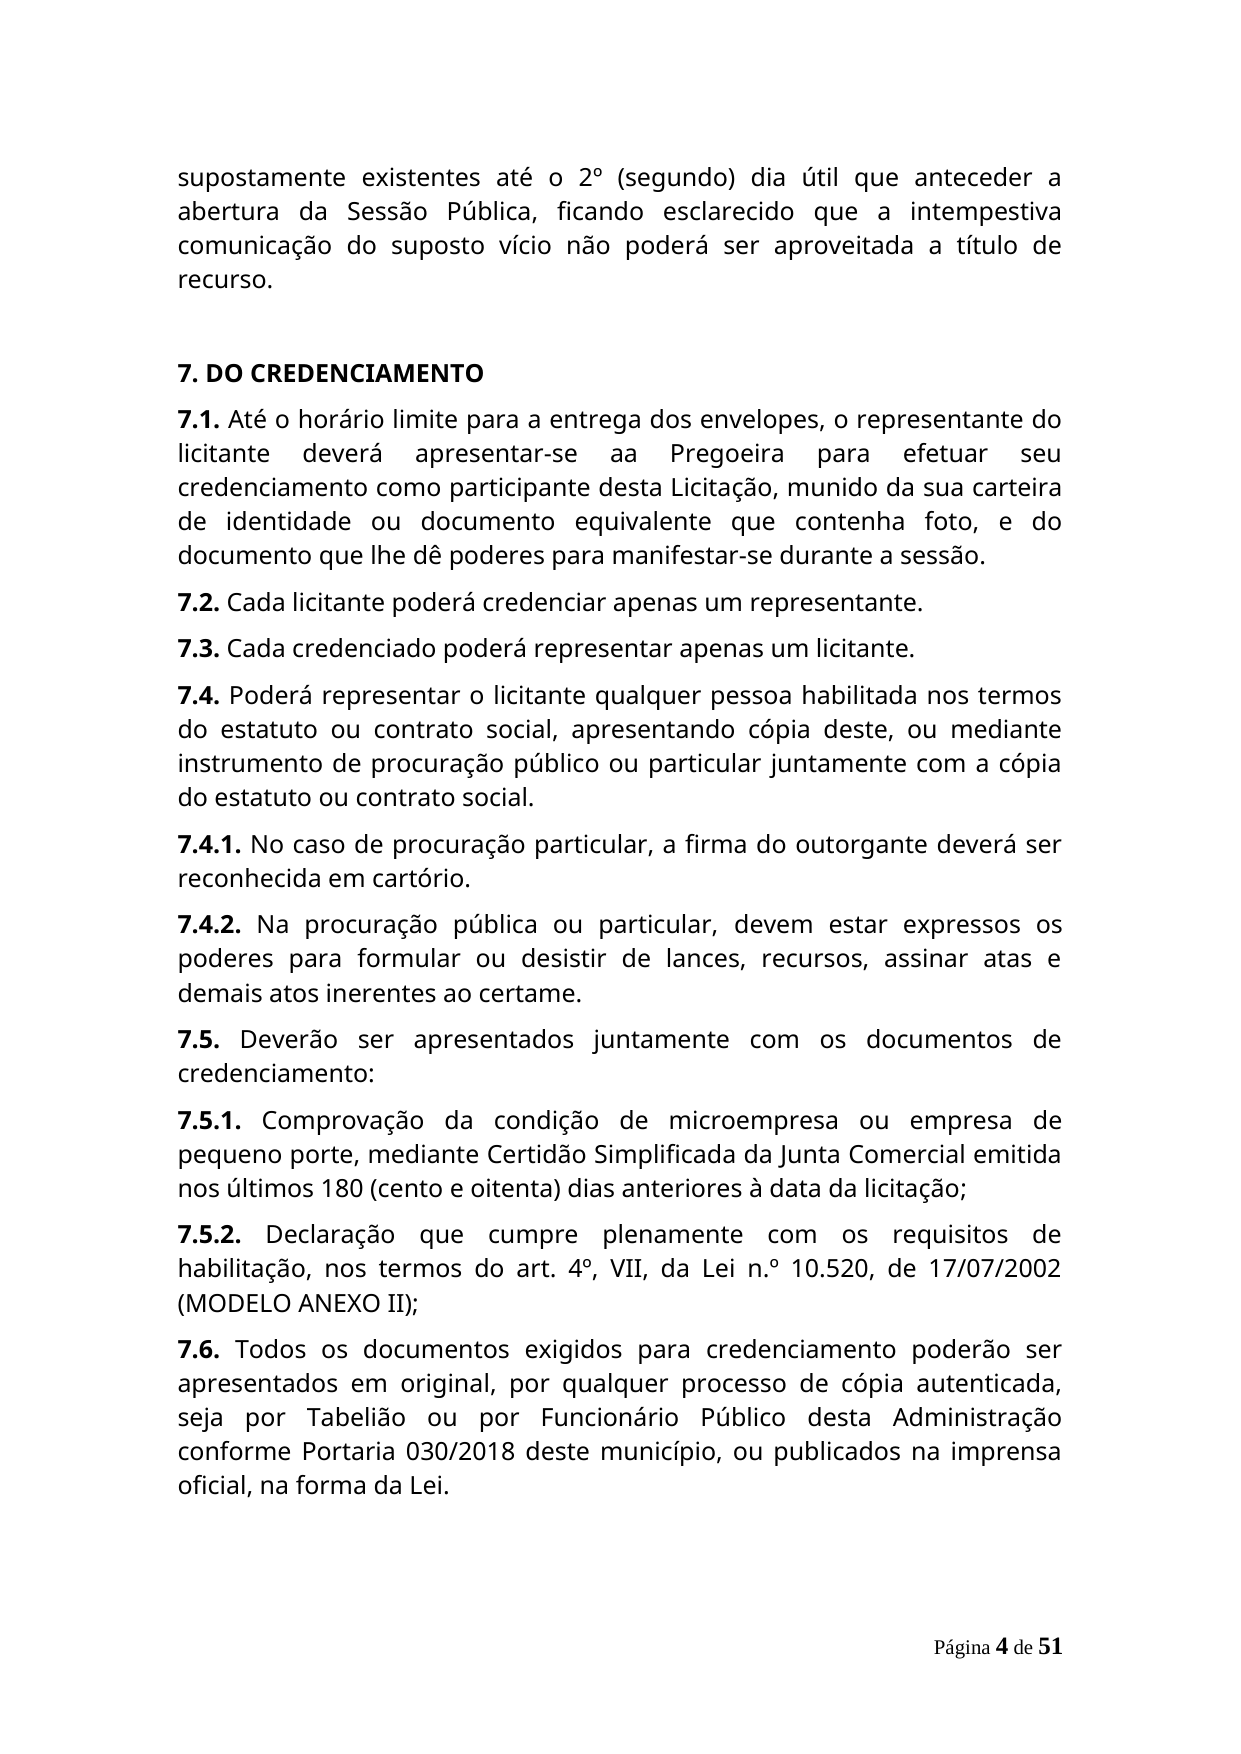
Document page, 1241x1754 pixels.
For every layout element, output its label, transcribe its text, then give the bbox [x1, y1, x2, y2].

text 7.3. Cada credenciado poderá representar apenas um licitante. [177, 631, 1063, 665]
text 7.4.2. Na procuração pública ou particular, devem estar expressos os poderes para formular ou desistir de lances, recursos, assinar atas e demais atos inerentes ao certame. [177, 907, 1063, 1009]
text 7.5.2. Declaração que cumpre plenamente com os requisitos de habilitação, nos termos do art. 4º, VII, da Lei n.º 10.520, de 17/07/2002 (MODELO ANEXO II); [177, 1217, 1063, 1319]
text 7.4.1. No caso de procuração particular, a firma do outorgante deverá ser reconhecida em cartório. [177, 826, 1063, 894]
text 7.6. Todos os documentos exigidos para credenciamento poderão ser apresentados em original, por qualquer processo de cópia autenticada, seja por Tabelião ou por Funcionário Público desta Administração conforme Portaria 030/2018 deste município, ou publicados na imprensa oficial, na forma da Lei. [177, 1332, 1063, 1502]
text 7.1. Até o horário limite para a entrega dos envelopes, o representante do licitante deverá apresentar-se aa Pregoeira para efetuar seu credenciamento como participante desta Licitação, munido da sua carteira de identidade ou documento equivalente que contenha foto, e do documento que lhe dê poderes para manifestar-se durante a sessão. [177, 402, 1063, 572]
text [177, 160, 1063, 296]
text 7. DO CREDENCIAMENTO [177, 355, 1063, 389]
text 7.4. Poderá representar o licitante qualquer pessoa habilitada nos termos do estatuto ou contrato social, apresentando cópia deste, ou mediante instrumento de procuração público ou particular juntamente com a cópia do estatuto ou contrato social. [177, 678, 1063, 814]
text 7.2. Cada licitante poderá credenciar apenas um representante. [177, 584, 1063, 619]
text 7.5.1. Comprovação da condição de microempresa ou empresa de pequeno porte, mediante Certidão Simplificada da Junta Comercial emitida nos últimos 180 (cento e oitenta) dias anteriores à data da licitação; [177, 1102, 1063, 1204]
text 7.5. Deverão ser apresentados juntamente com os documentos de credenciamento: [177, 1022, 1063, 1090]
